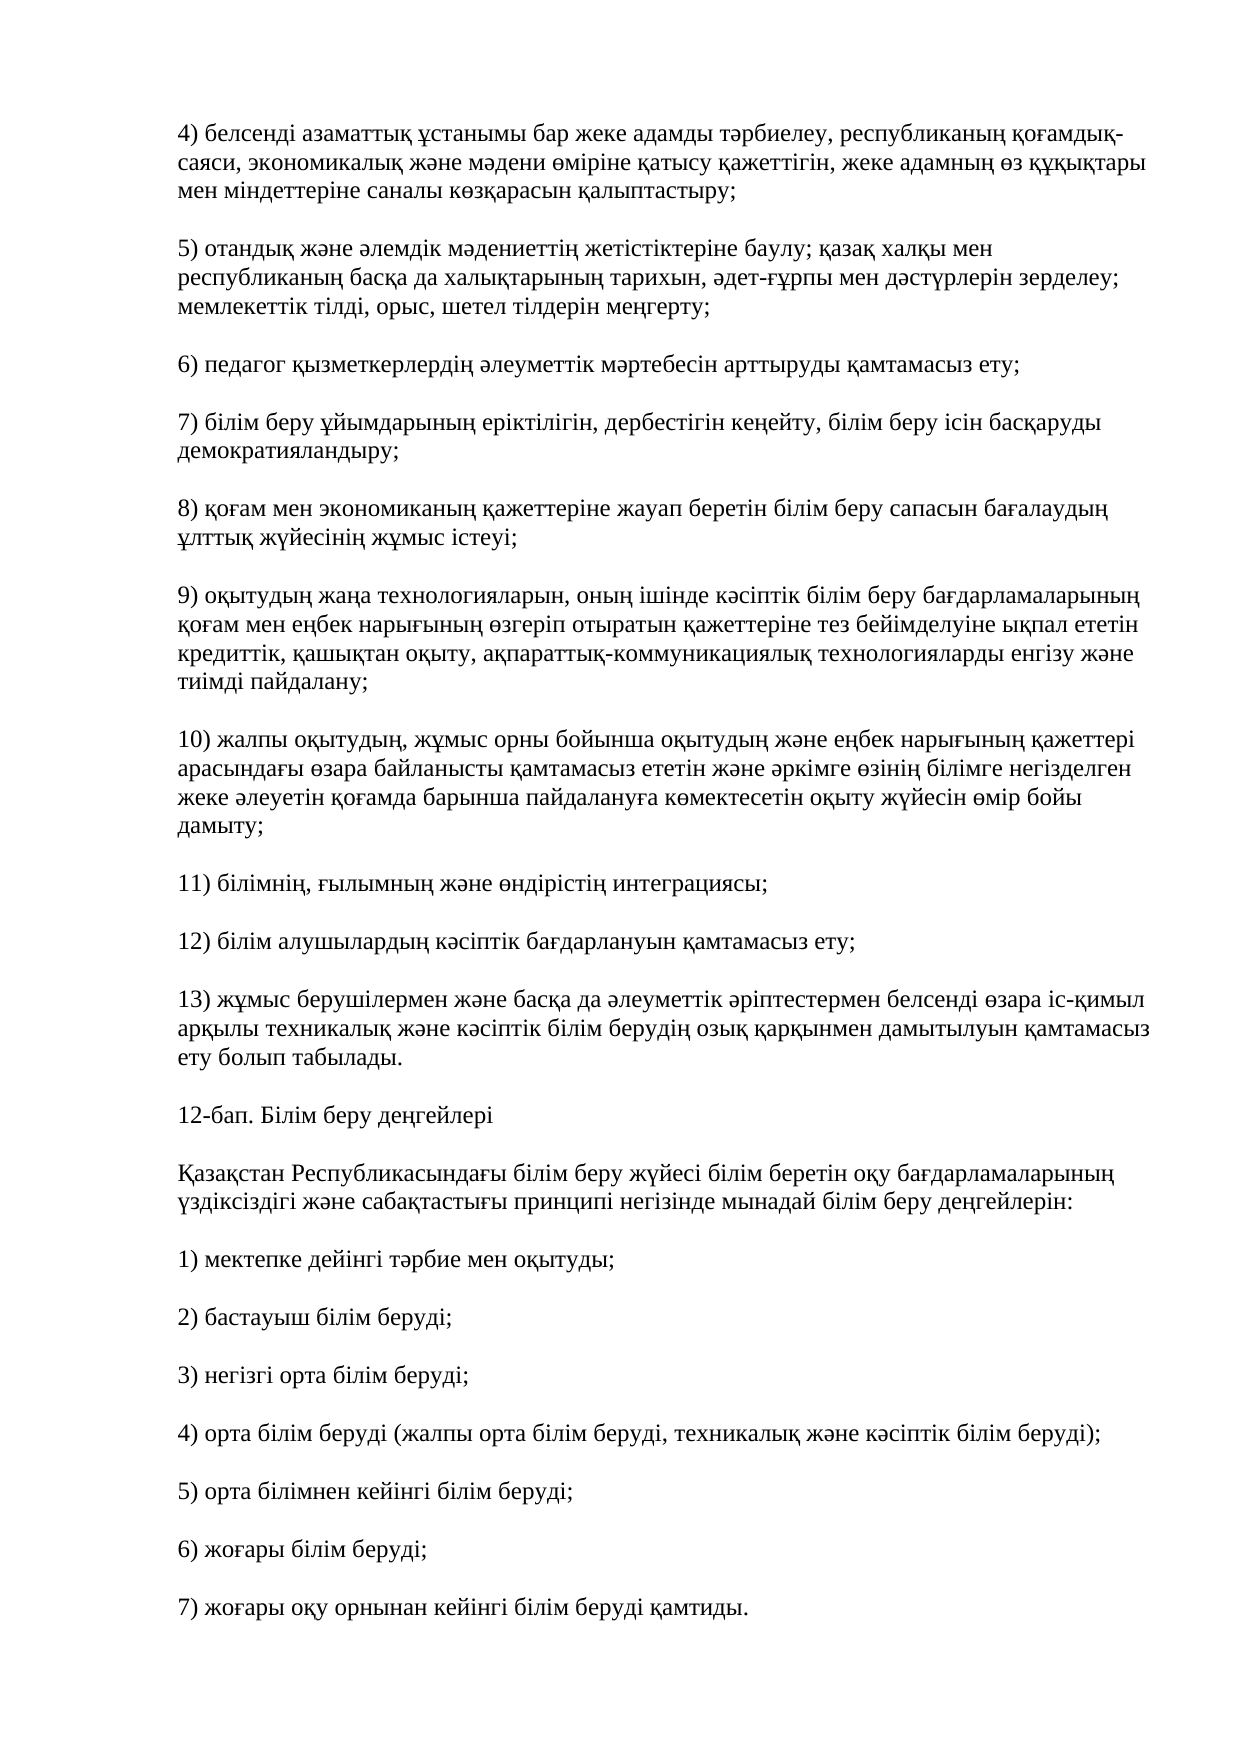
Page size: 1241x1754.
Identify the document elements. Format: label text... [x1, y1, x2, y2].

text 12-бап. Білім беру деңгейлері [177, 1100, 1152, 1128]
text 1) мектепке дейінгі тәрбие мен оқытуды; [177, 1244, 1152, 1273]
text 4) орта білім беруді (жалпы орта білім беруді, техникалық және кәсіптік білім беруді); [177, 1418, 1152, 1447]
text 2) бастауыш білім беруді; [177, 1302, 1152, 1331]
text 7) жоғары оқу орнынан кейінгі білім беруді қамтиды. [177, 1592, 1152, 1621]
text 6) жоғары білім беруді; [177, 1534, 1152, 1563]
text 7) білім беру ұйымдарының еріктілігін, дербестігін кеңейту, білім беру ісін басқаруды демократияландыру; [177, 407, 1152, 464]
text 11) білімнің, ғылымның және өндірістің интеграциясы; [177, 868, 1152, 897]
text 12) білім алушылардың кәсіптік бағдарлануын қамтамасыз ету; [177, 926, 1152, 955]
text 9) оқытудың жаңа технологияларын, оның ішінде кәсіптік білім беру бағдарламаларының қоғам мен еңбек нарығының өзгеріп отыратын қажеттеріне тез бейімделуіне ықпал ететін кредиттік, қашықтан оқыту, ақпараттық-коммуникациялық технологияларды енгізу және тиімді пайдалану; [177, 580, 1152, 695]
text 4) белсенді азаматтық ұстанымы бар жеке адамды тәрбиелеу, республиканың қоғамдық-саяси, экономикалық және мәдени өміріне қатысу қажеттігін, жеке адамның өз құқықтары мен міндеттеріне саналы көзқарасын қалыптастыру; [177, 118, 1152, 204]
text 5) отандық және әлемдік мәдениеттің жетістіктеріне баулу; қазақ халқы мен республиканың басқа да халықтарының тарихын, әдет-ғұрпы мен дәстүрлерін зерделеу; мемлекеттік тілді, орыс, шетел тілдерін меңгерту; [177, 233, 1152, 320]
text 10) жалпы оқытудың, жұмыс орны бойынша оқытудың және еңбек нарығының қажеттері арасындағы өзара байланысты қамтамасыз ететін және әркімге өзінің білімге негізделген жеке әлеуетін қоғамда барынша пайдалануға көмектесетін оқыту жүйесін өмір бойы дамыту; [177, 724, 1152, 839]
text 6) педагог қызметкерлердің әлеуметтік мәртебесін арттыруды қамтамасыз ету; [177, 349, 1152, 378]
text 3) негізгі орта білім беруді; [177, 1360, 1152, 1389]
text 8) қоғам мен экономиканың қажеттеріне жауап беретін білім беру сапасын бағалаудың ұлттық жүйесінің жұмыс істеуі; [177, 493, 1152, 551]
text 5) орта білімнен кейінгі білім беруді; [177, 1476, 1152, 1505]
text Қазақстан Республикасындағы білім беру жүйесі білім беретін оқу бағдарламаларының үздіксіздігі және сабақтастығы принципі негізінде мынадай білім беру деңгейлерін: [177, 1158, 1152, 1215]
text 13) жұмыс берушілермен және басқа да әлеуметтік әріптестермен белсенді өзара іс-қимыл арқылы техникалық және кәсіптік білім берудің озық қарқынмен дамытылуын қамтамасыз ету болып табылады. [177, 984, 1152, 1071]
